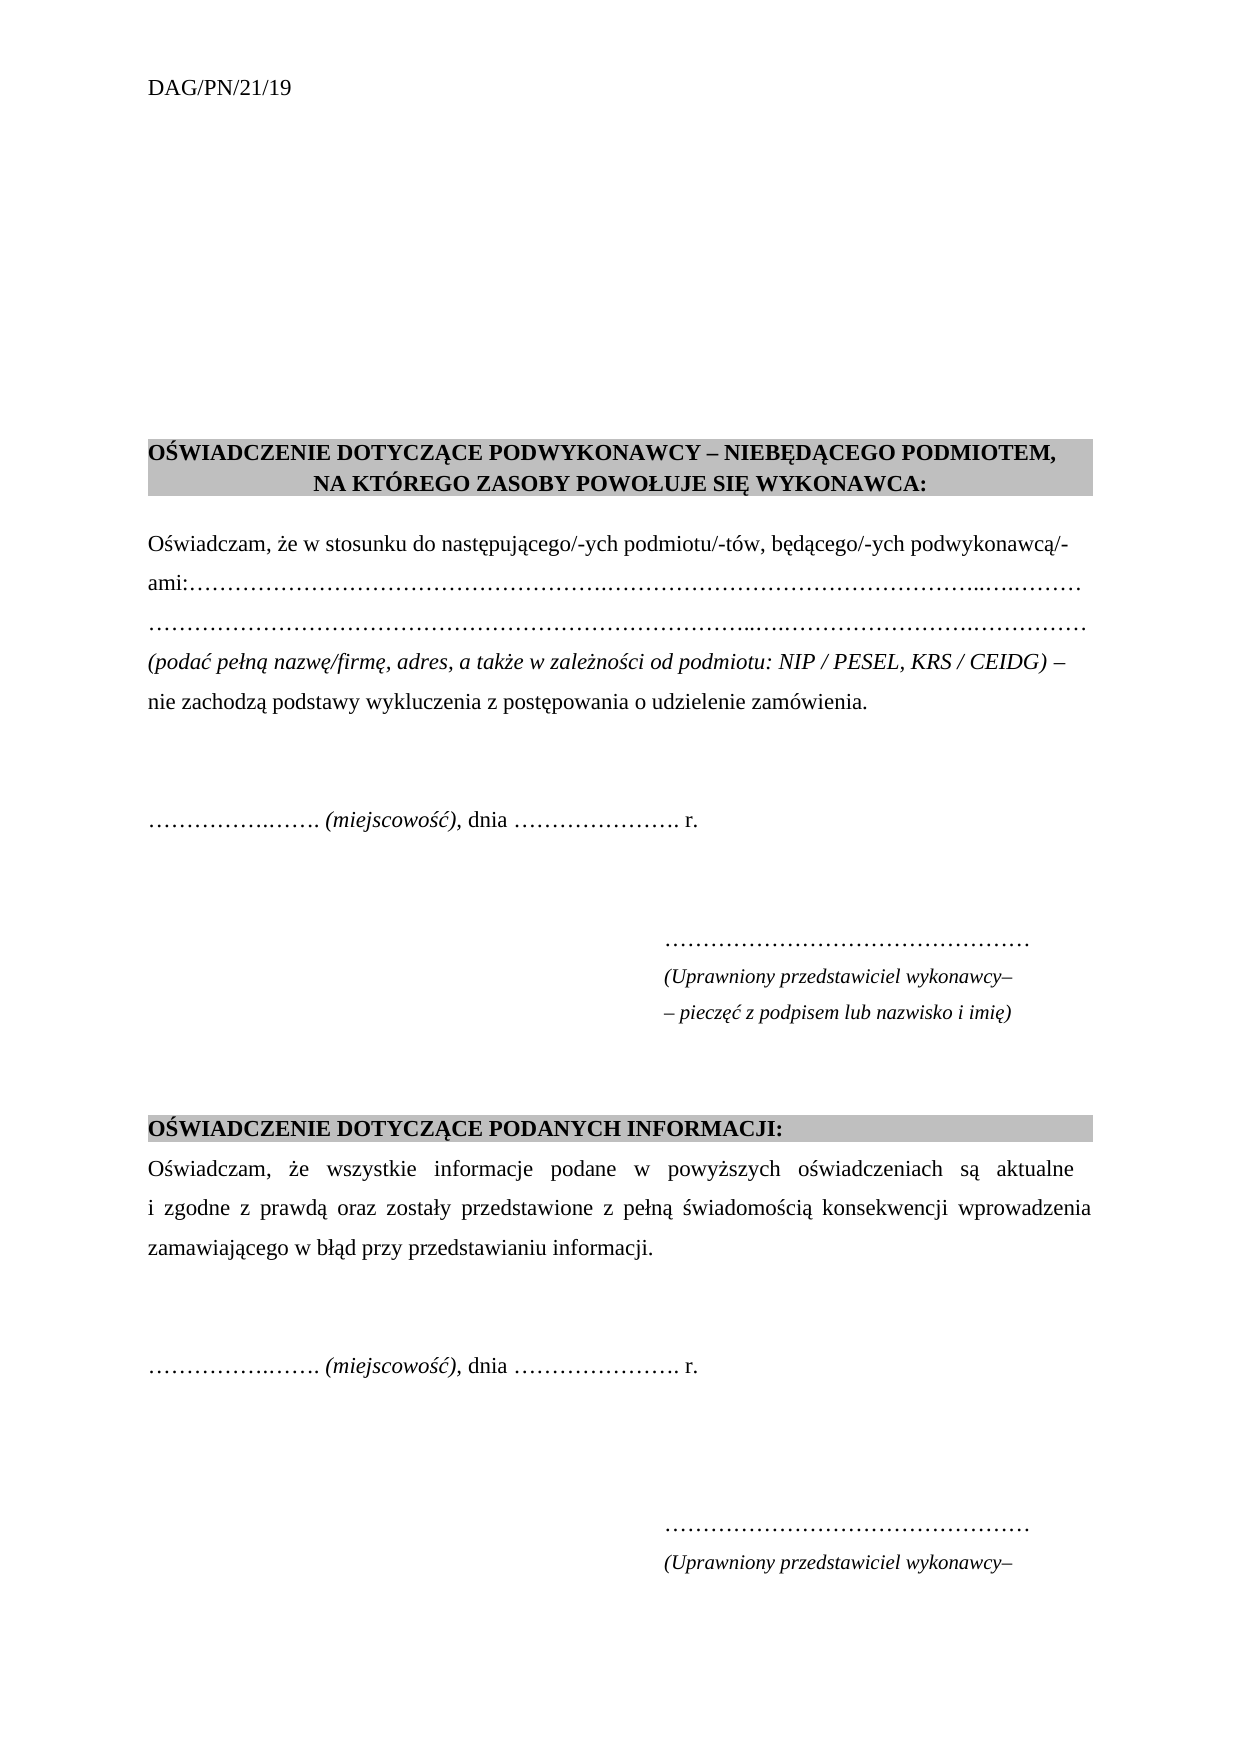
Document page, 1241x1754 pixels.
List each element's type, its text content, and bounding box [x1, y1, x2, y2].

text OŚWIADCZENIE DOTYCZĄCE PODANYCH INFORMACJI: [148, 1115, 1093, 1142]
text – pieczęć z podpisem lub nazwisko i imię) [590, 1000, 1093, 1024]
text (Uprawniony przedstawiciel wykonawcy– [590, 964, 1093, 988]
text …………….……. (miejscowość), dnia …………………. r. [148, 806, 1093, 833]
text NA KTÓREGO ZASOBY POWOŁUJE SIĘ WYKONAWCA: [148, 469, 1093, 496]
text ………………………………………… [148, 1510, 1093, 1536]
text (Uprawniony przedstawiciel wykonawcy– [590, 1549, 1093, 1574]
text Oświadczam, że wszystkie informacje podane w powyższych oświadczeniach są aktualne i zgodne z prawdą oraz zostały przedstawione z pełną świadomością konsekwencji wprowadzenia zamawiającego w błąd przy przedstawianiu informacji. [148, 1155, 1093, 1260]
text Oświadczam, że w stosunku do następującego/-ych podmiotu/-tów, będącego/-ych podwykonawcą/-ami:……………………………………………….…………………………………………..….……… ……………………………………………………………………..….…………………….…………… (podać pełną nazwę/firmę, adres, a także w zależności od podmiotu: NIP / PESEL, KRS / CEIDG) – nie zachodzą podstawy wykluczenia z postępowania o udzielenie zamówienia. [148, 530, 1093, 714]
text …………….……. (miejscowość), dnia …………………. r. [148, 1352, 1093, 1378]
text OŚWIADCZENIE DOTYCZĄCE PODWYKONAWCY – NIEBĘDĄCEGO PODMIOTEM, [148, 439, 1093, 466]
text ………………………………………… [148, 925, 1093, 951]
